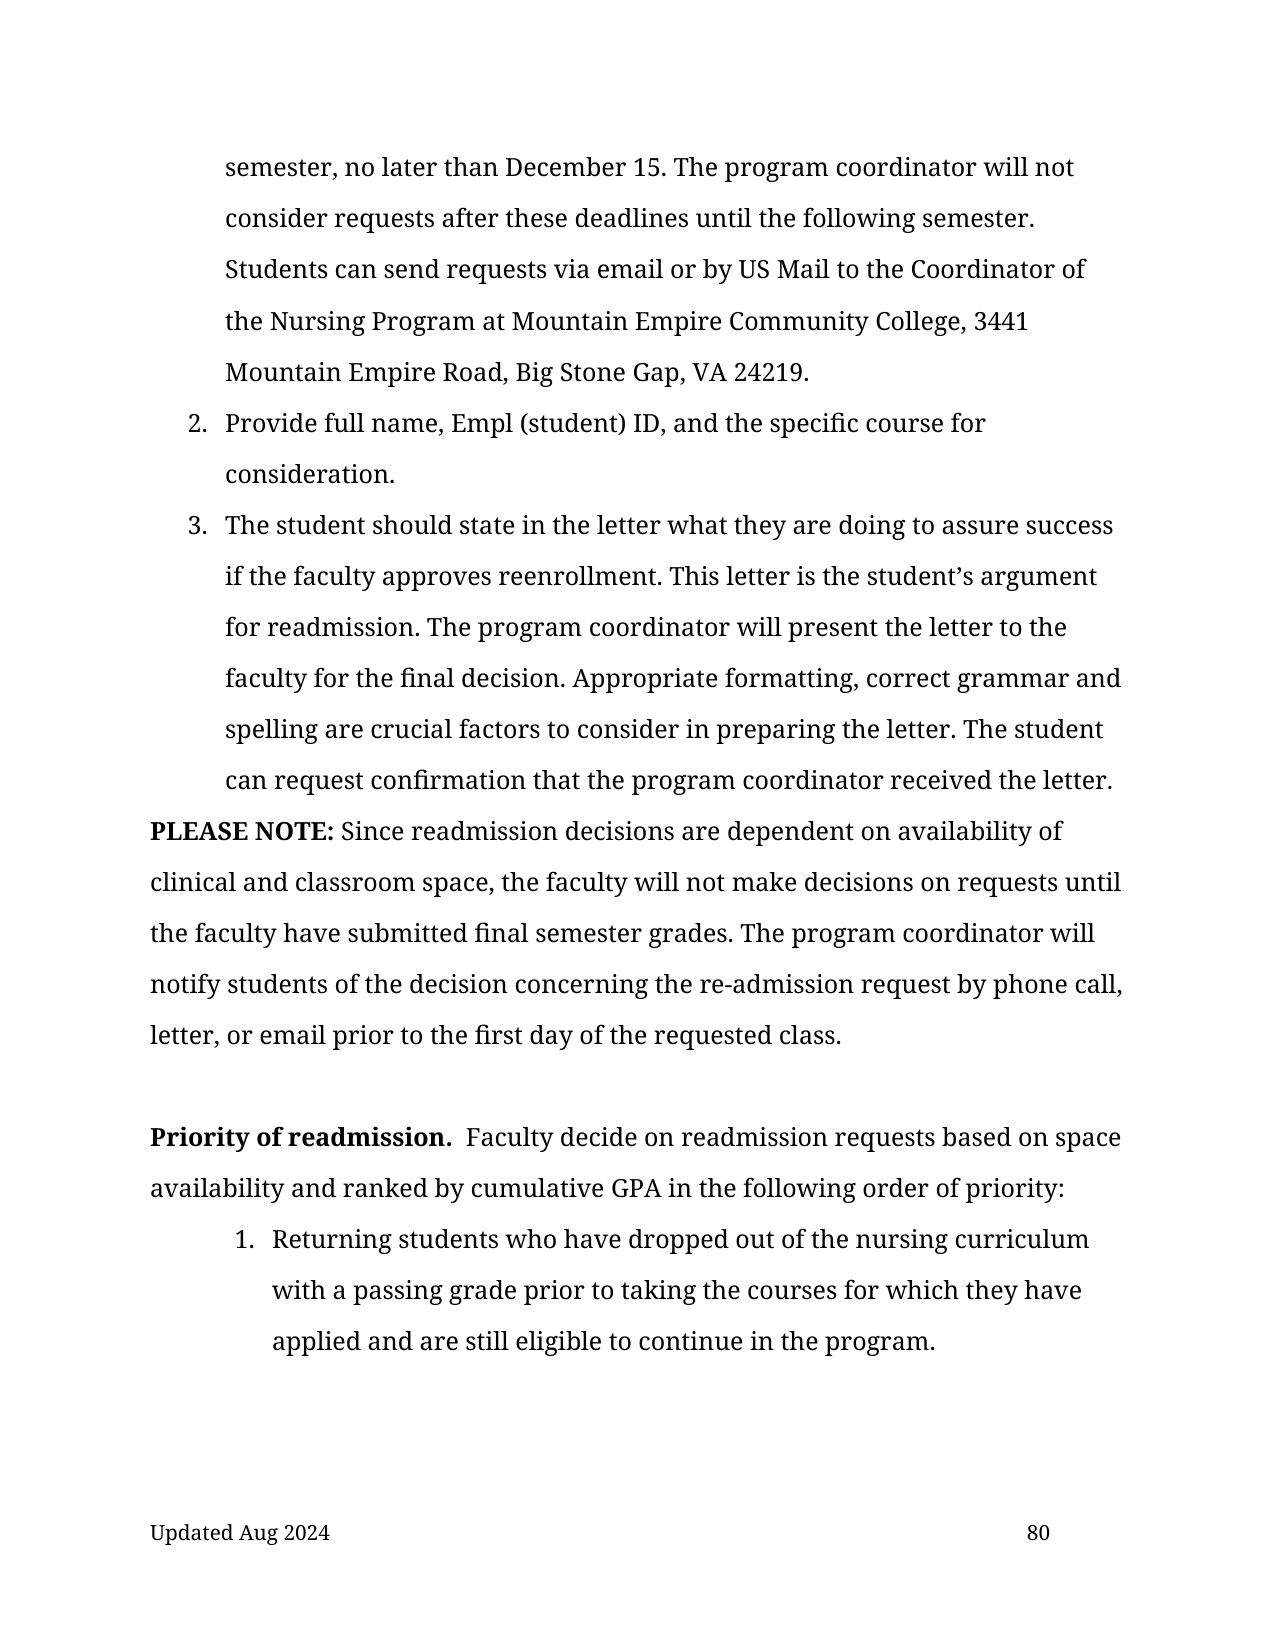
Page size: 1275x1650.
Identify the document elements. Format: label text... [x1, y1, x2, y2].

list Provide full name, Empl (student) ID, and the specific course for consideration. [187, 405, 1125, 490]
text PLEASE NOTE: Since readmission decisions are dependent on availability of clinical and classroom space, the faculty will not make decisions on requests until the faculty have submitted final semester grades. The program coordinator will notify students of the decision concerning the re-admission request by phone call, letter, or email prior to the first day of the requested class. [150, 813, 1125, 1052]
text Priority of readmission. Faculty decide on readmission requests based on space availability and ranked by cumulative GPA in the following order of priority: [150, 1120, 1125, 1205]
list Returning students who have dropped out of the nursing curriculum with a passing grade prior to taking the courses for which they have applied and are still eligible to continue in the program. [234, 1222, 1125, 1358]
list The student should state in the letter what they are doing to assure success if the faculty approves reenrollment. This letter is the student’s argument for readmission. The program coordinator will present the letter to the faculty for the final decision. Appropriate formatting, correct grammar and spelling are crucial factors to consider in preparing the letter. The student can request confirmation that the program coordinator received the letter. [187, 507, 1125, 797]
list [187, 150, 1125, 388]
